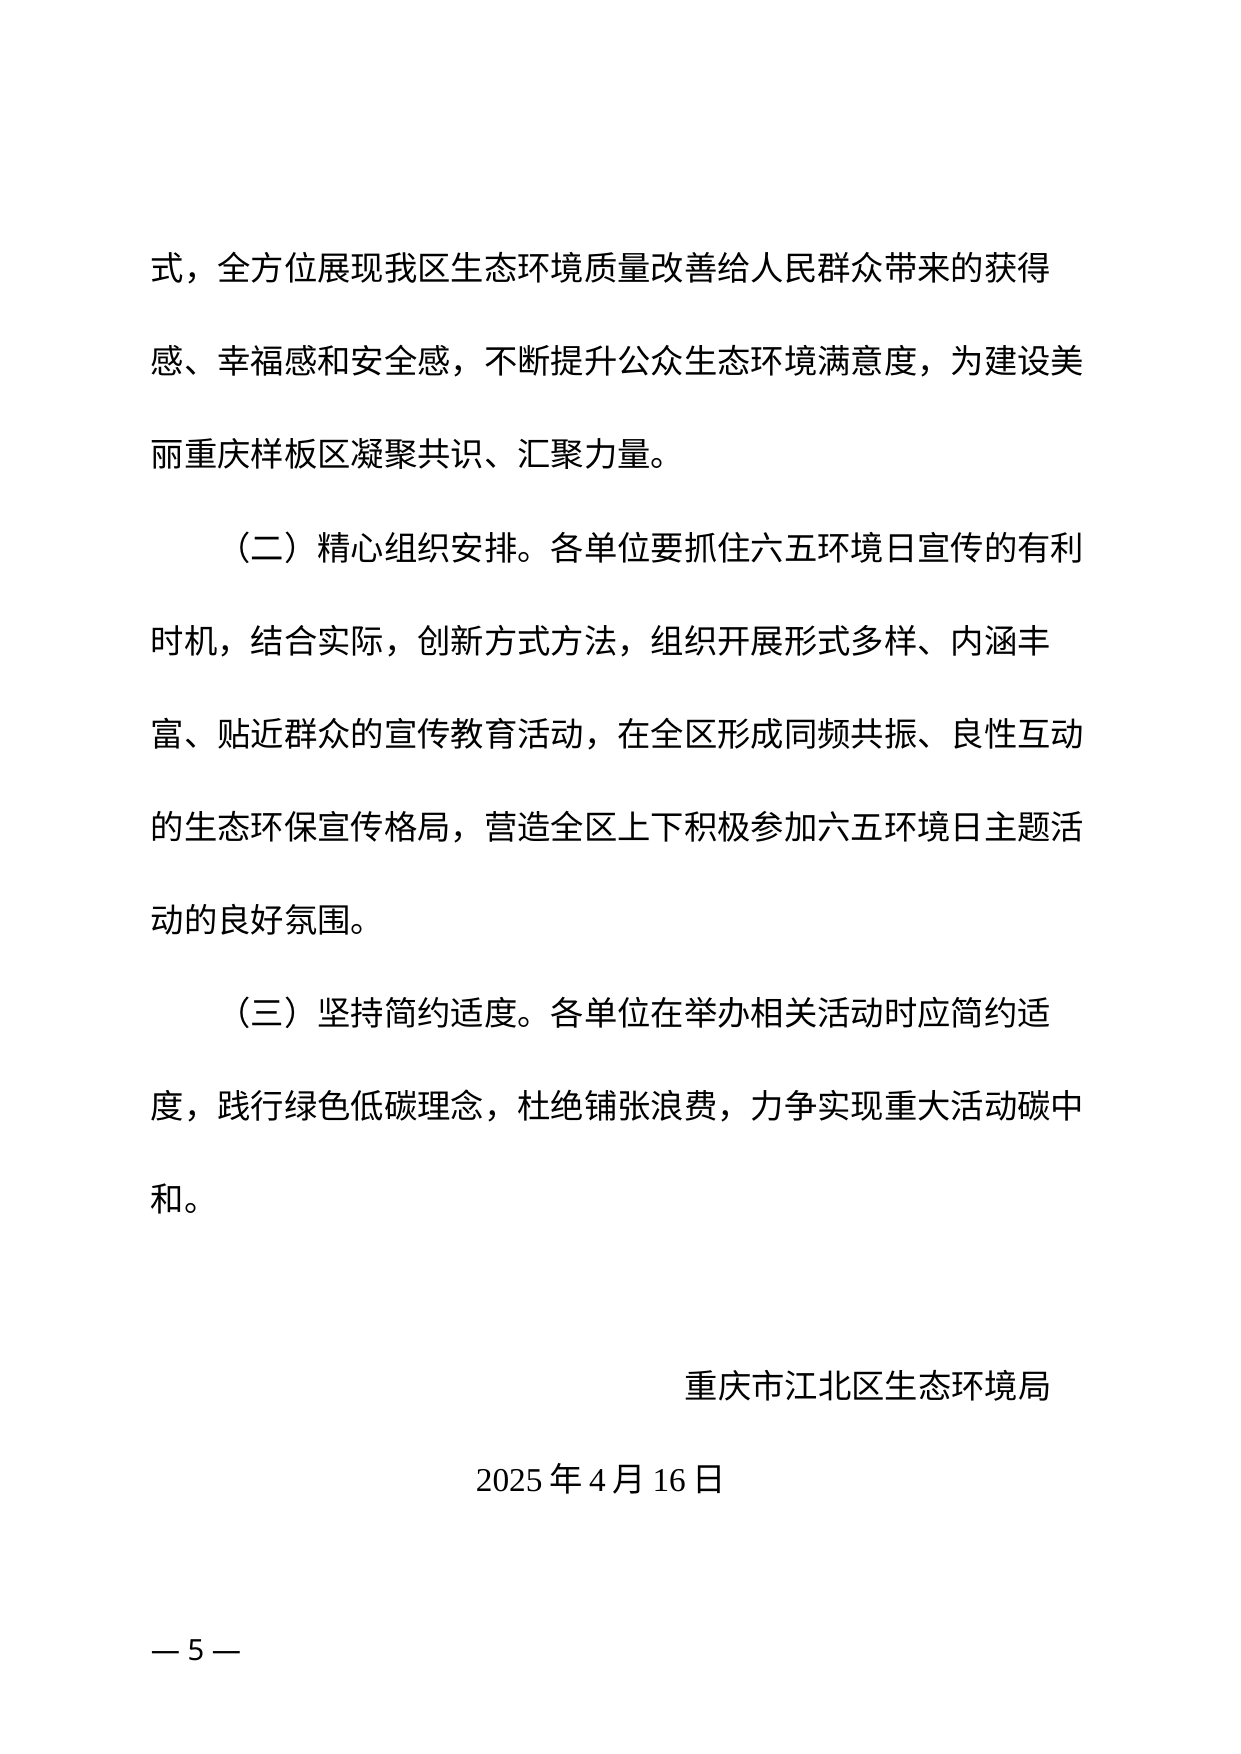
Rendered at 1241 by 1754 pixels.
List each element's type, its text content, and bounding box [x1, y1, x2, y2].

text 2025年4月16日 [151, 1430, 1089, 1523]
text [151, 219, 1089, 499]
text （三）坚持简约适度。各单位在举办相关活动时应简约适度，践行绿色低碳理念，杜绝铺张浪费，力争实现重大活动碳中和。 [151, 964, 1089, 1244]
text （二）精心组织安排。各单位要抓住六五环境日宣传的有利时机，结合实际，创新方式方法，组织开展形式多样、内涵丰富、贴近群众的宣传教育活动，在全区形成同频共振、良性互动的生态环保宣传格局，营造全区上下积极参加六五环境日主题活动的良好氛围。 [151, 499, 1089, 964]
text 重庆市江北区生态环境局 [151, 1337, 1089, 1430]
